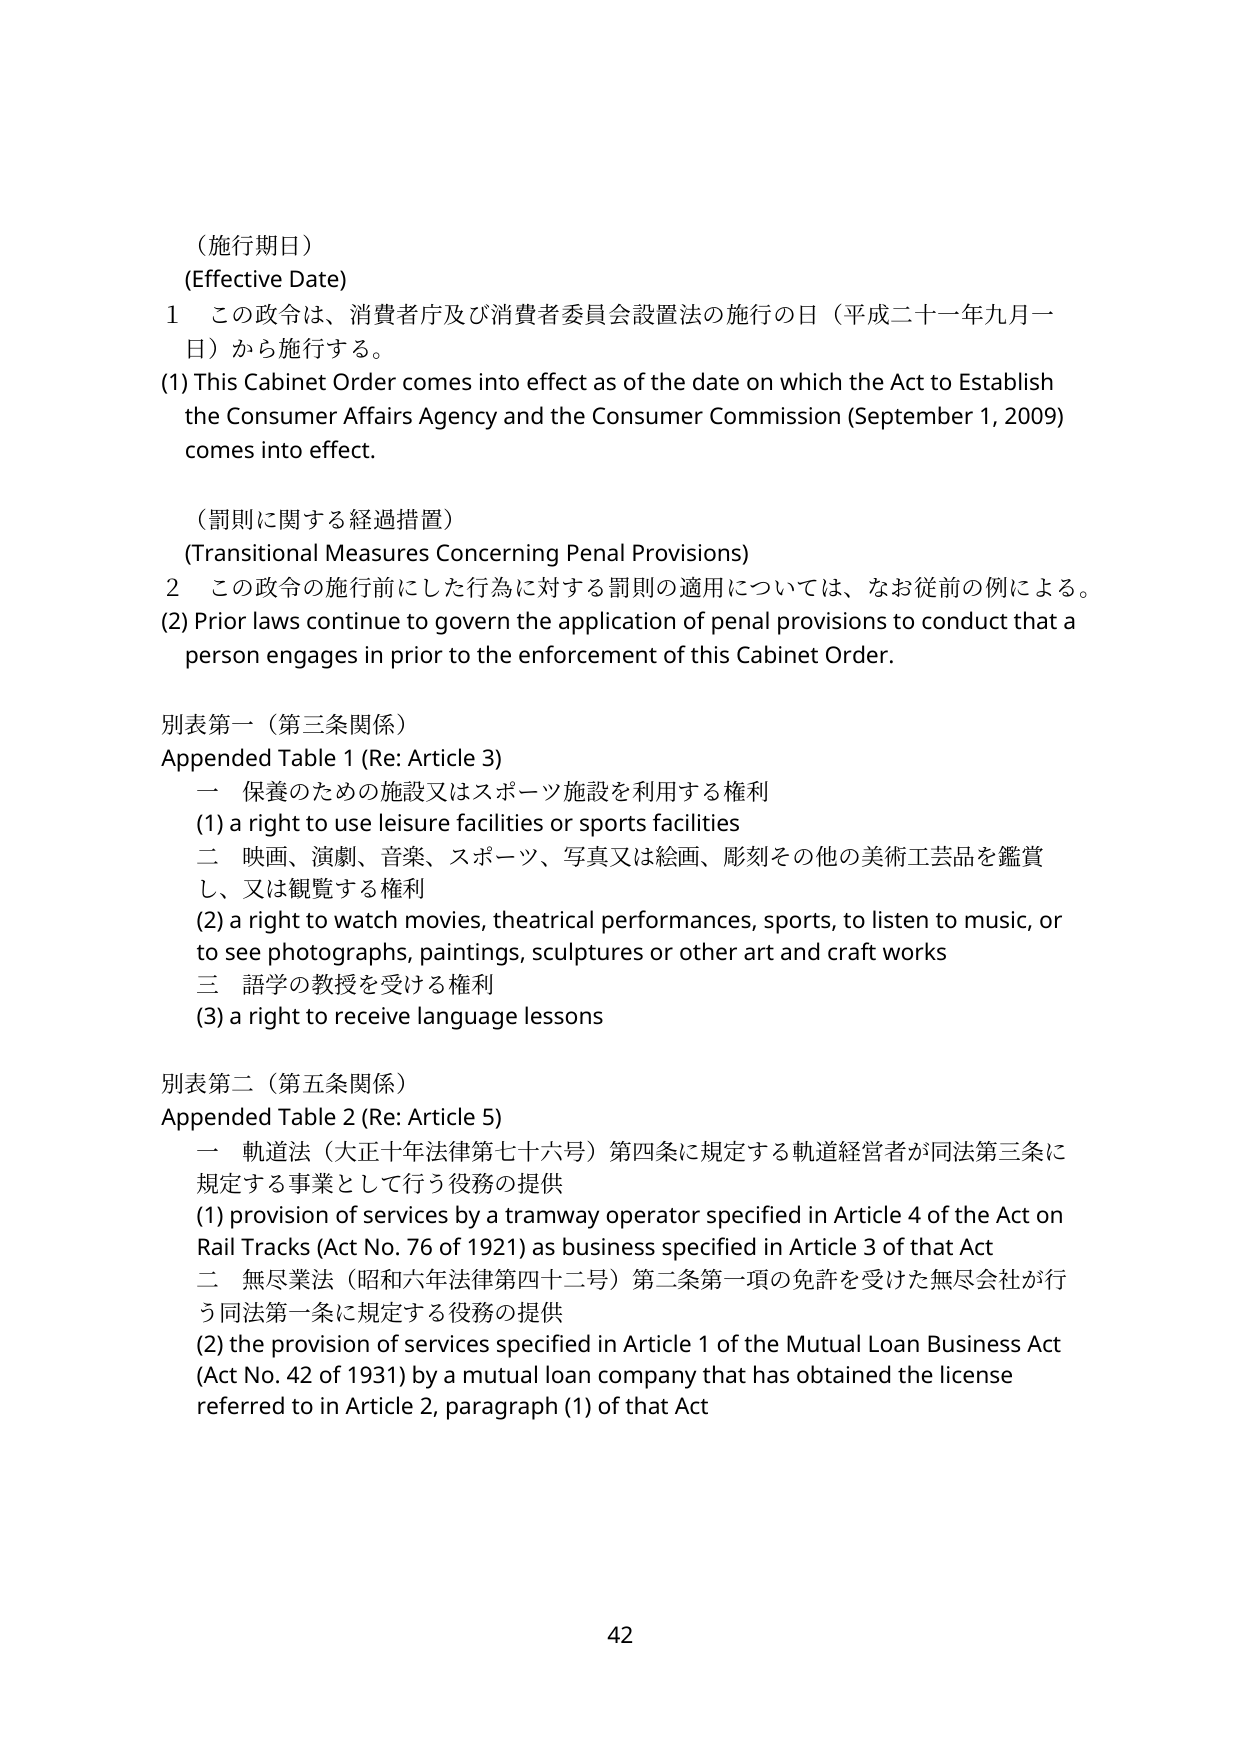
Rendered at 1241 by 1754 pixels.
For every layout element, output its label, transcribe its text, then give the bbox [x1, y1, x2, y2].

text （罰則に関する経過措置） [184, 501, 1079, 535]
text ２ この政令の施行前にした行為に対する罰則の適用については、なお従前の例による。 [161, 569, 1079, 604]
text 別表第一（第三条関係） [161, 706, 1079, 740]
text (Transitional Measures Concerning Penal Provisions) [184, 535, 1079, 569]
text １ この政令は、消費者庁及び消費者委員会設置法の施行の日（平成二十一年九月一日）から施行する。 [161, 296, 1079, 364]
table_cell 三 語学の教授を受ける権利 (3) a right to receive language lessons [185, 967, 1091, 1031]
text (1) This Cabinet Order comes into effect as of the date on which the Act to Establish the Consumer Affairs Agency and the Consumer Commission (September 1, 2009) comes into effect. [161, 364, 1079, 467]
table_cell 二 無尽業法（昭和六年法律第四十二号）第二条第一項の免許を受けた無尽会社が行う同法第一条に規定する役務の提供 (2) the provision of services specified in Article 1 of the Mutual Loan Business Act (Act No. 42 of 1931) by a mutual loan company that has obtained the license referred to in Article 2, paragraph (1) of that Act [185, 1262, 1091, 1422]
text Appended Table 2 (Re: Article 5) [161, 1099, 1079, 1134]
text (2) Prior laws continue to govern the application of penal provisions to conduct that a person engages in prior to the enforcement of this Cabinet Order. [161, 604, 1079, 672]
text （施行期日） [184, 228, 1079, 262]
table_cell 二 映画、演劇、音楽、スポーツ、写真又は絵画、彫刻その他の美術工芸品を鑑賞し、又は観覧する権利 (2) a right to watch movies, theatrical performances, sports, to listen to music, or to see photographs, paintings, sculptures or other art and craft works [185, 839, 1091, 967]
table_header 一 保養のための施設又はスポーツ施設を利用する権利 (1) a right to use leisure facilities or sports facilities [185, 775, 1091, 839]
text 別表第二（第五条関係） [161, 1065, 1079, 1099]
table_header 一 軌道法（大正十年法律第七十六号）第四条に規定する軌道経営者が同法第三条に規定する事業として行う役務の提供 (1) provision of services by a tramway operator specified in Article 4 of the Act on Rail Tracks (Act No. 76 of 1921) as business specified in Article 3 of that Act [185, 1134, 1091, 1262]
text Appended Table 1 (Re: Article 3) [161, 740, 1079, 774]
text (Effective Date) [184, 262, 1079, 296]
